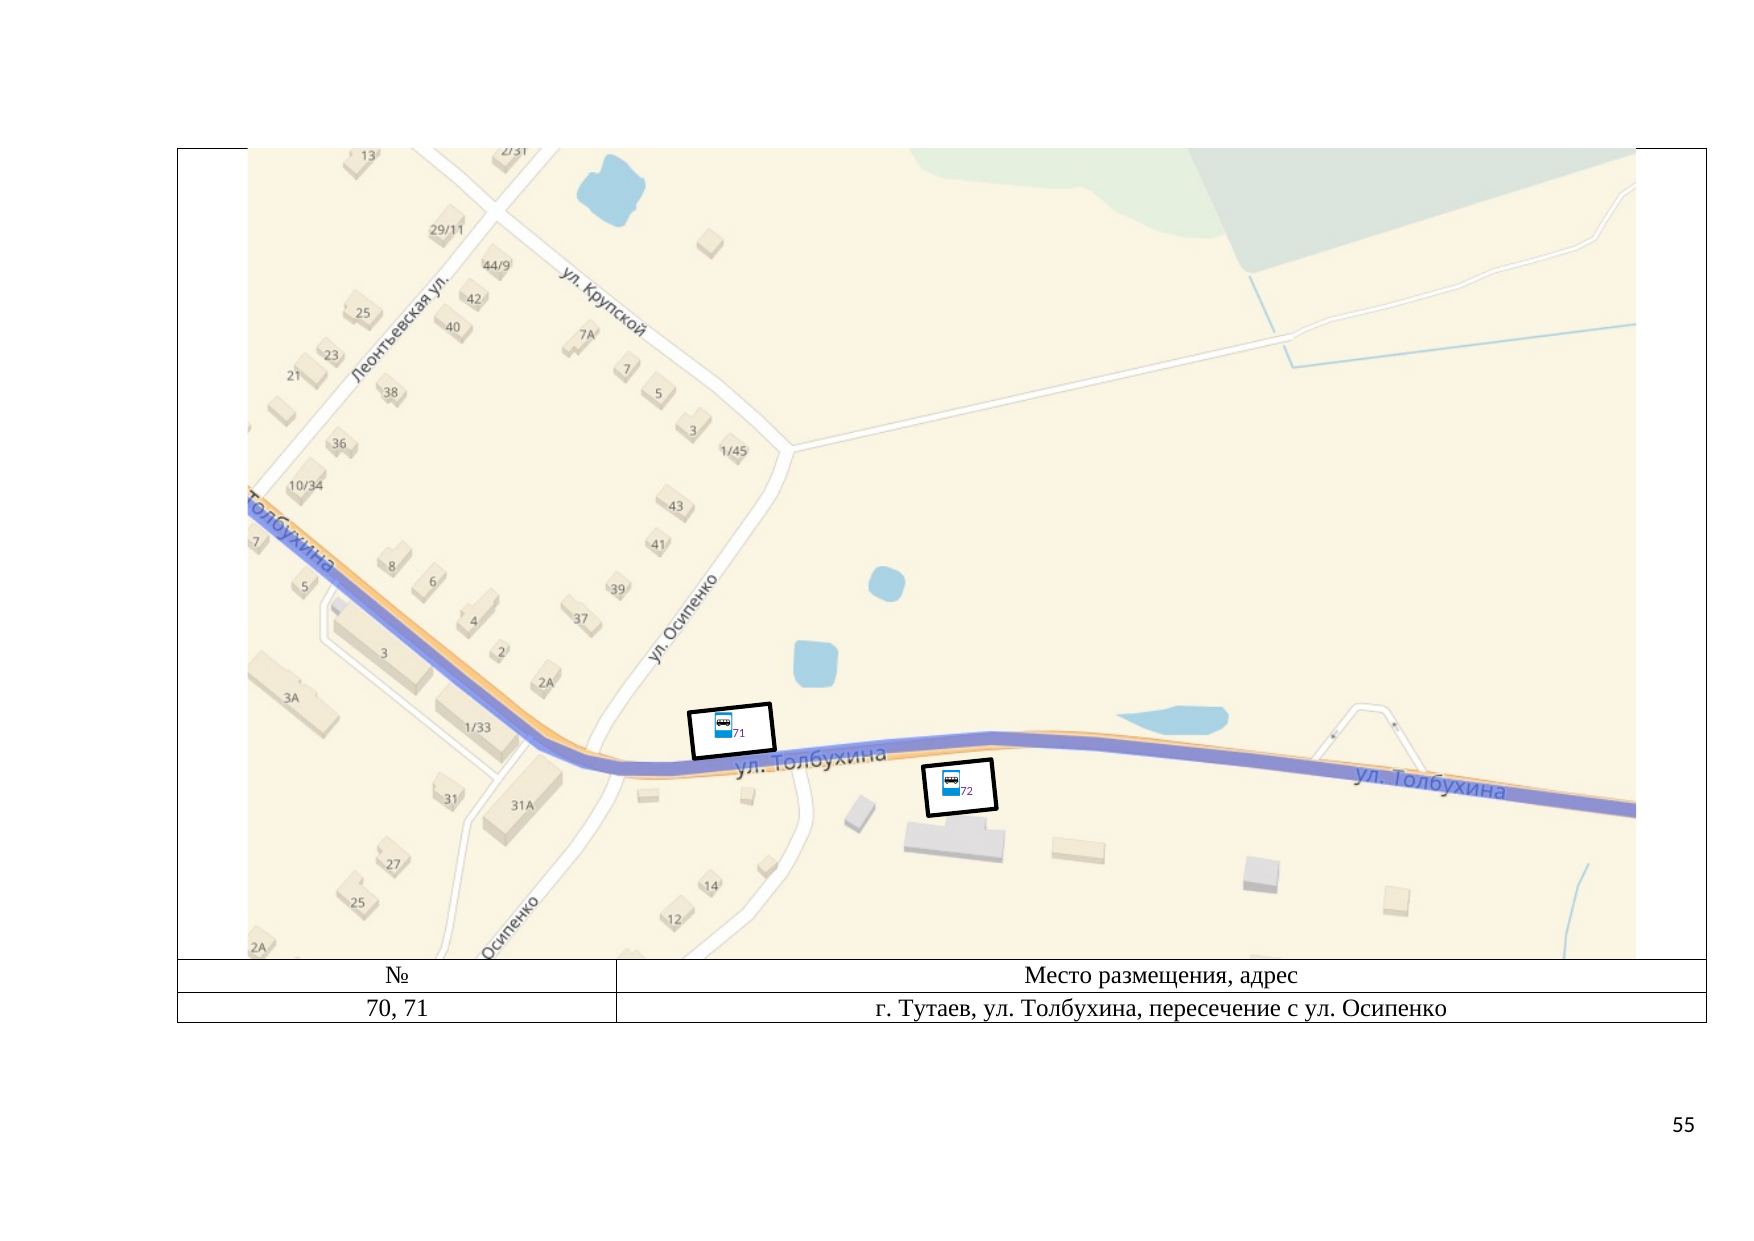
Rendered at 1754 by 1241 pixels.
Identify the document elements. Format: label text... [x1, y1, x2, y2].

table_cell [178, 149, 247, 959]
table_cell № [178, 960, 616, 992]
table_cell 70, 71 [178, 993, 616, 1022]
table_cell [1637, 149, 1706, 959]
table_cell Место размещения, адрес [617, 960, 1706, 992]
picture [247, 148, 1637, 959]
table_cell г. Тутаев, ул. Толбухина, пересечение с ул. Осипенко [617, 993, 1706, 1022]
